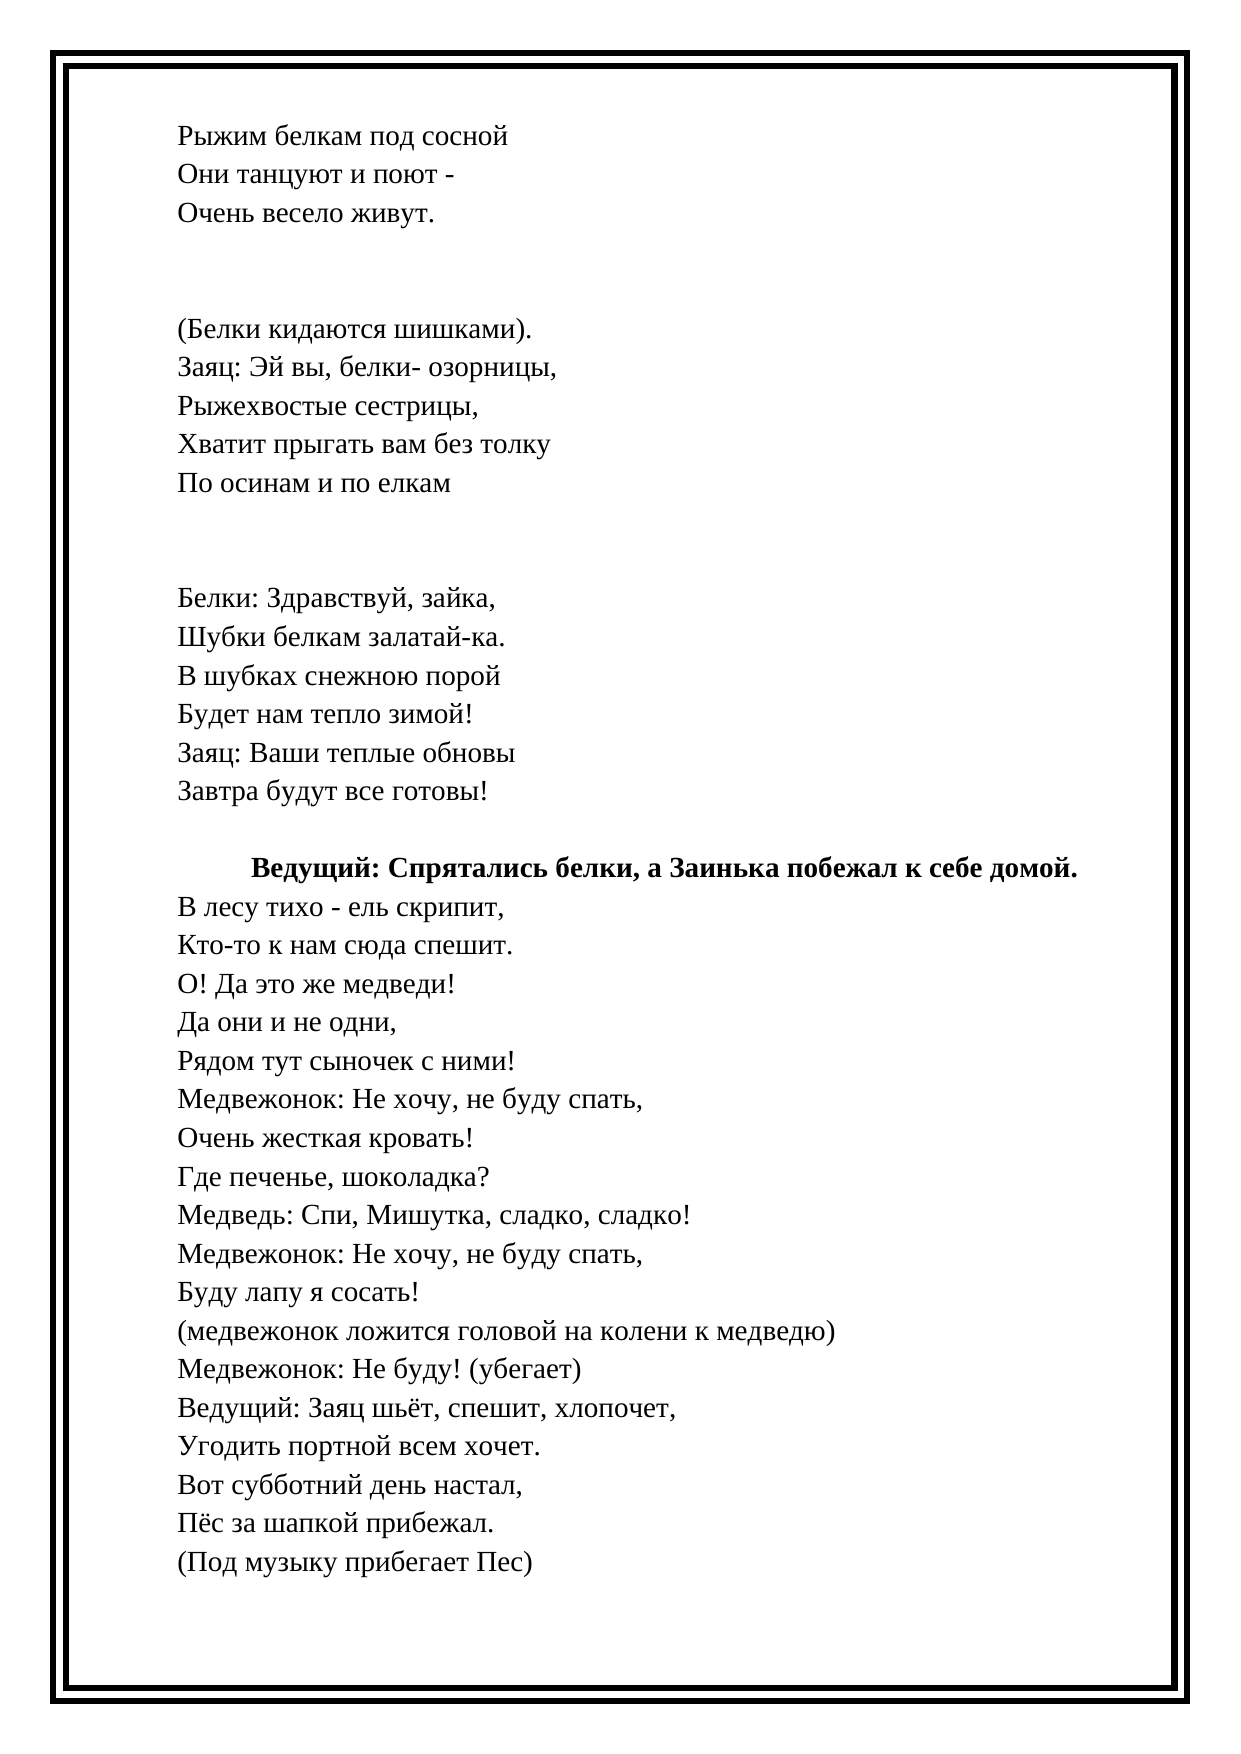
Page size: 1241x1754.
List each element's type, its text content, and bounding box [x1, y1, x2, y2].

text Буду лапу я сосать! [177, 1274, 1152, 1308]
text О! Да это же медведи! [177, 966, 1152, 999]
text Они танцуют и поют - [177, 157, 1152, 190]
text Хватит прыгать вам без толку [177, 426, 1152, 460]
text Белки: Здравствуй, зайка, [177, 581, 1152, 614]
text Заяц: Ваши теплые обновы [177, 735, 1152, 768]
text (Белки кидаются шишками). [177, 311, 1152, 344]
text Шубки белкам залатай-ка. [177, 619, 1152, 653]
text Да они и не одни, [177, 1004, 1152, 1038]
text Рыжехвостые сестрицы, [177, 388, 1152, 421]
text В шубках снежною порой [177, 658, 1152, 691]
text Где печенье, шоколадка? [177, 1159, 1152, 1192]
text Рыжим белкам под сосной [177, 118, 1152, 152]
text Угодить портной всем хочет. [177, 1428, 1152, 1462]
text Очень весело живут. [177, 195, 1152, 229]
text (Под музыку прибегает Пес) [177, 1544, 1152, 1578]
text Медвежонок: Не хочу, не буду спать, [177, 1236, 1152, 1269]
text Очень жесткая кровать! [177, 1120, 1152, 1154]
text Ведущий: Заяц шьёт, спешит, хлопочет, [177, 1390, 1152, 1423]
text Пёс за шапкой прибежал. [177, 1506, 1152, 1539]
text Медвежонок: Не буду! (убегает) [177, 1351, 1152, 1385]
text Вот субботний день настал, [177, 1467, 1152, 1501]
text Медвежонок: Не хочу, не буду спать, [177, 1082, 1152, 1115]
text Рядом тут сыночек с ними! [177, 1043, 1152, 1077]
text Заяц: Эй вы, белки- озорницы, [177, 349, 1152, 383]
text (медвежонок ложится головой на колени к медведю) [177, 1313, 1152, 1346]
text Медведь: Спи, Мишутка, сладко, сладко! [177, 1197, 1152, 1231]
text Будет нам тепло зимой! [177, 696, 1152, 730]
text По осинам и по елкам [177, 465, 1152, 498]
text Кто-то к нам сюда спешит. [177, 927, 1152, 961]
text Ведущий: Спрятались белки, а Заинька побежал к себе домой. [177, 850, 1152, 884]
text Завтра будут все готовы! [177, 773, 1152, 807]
text В лесу тихо - ель скрипит, [177, 889, 1152, 922]
